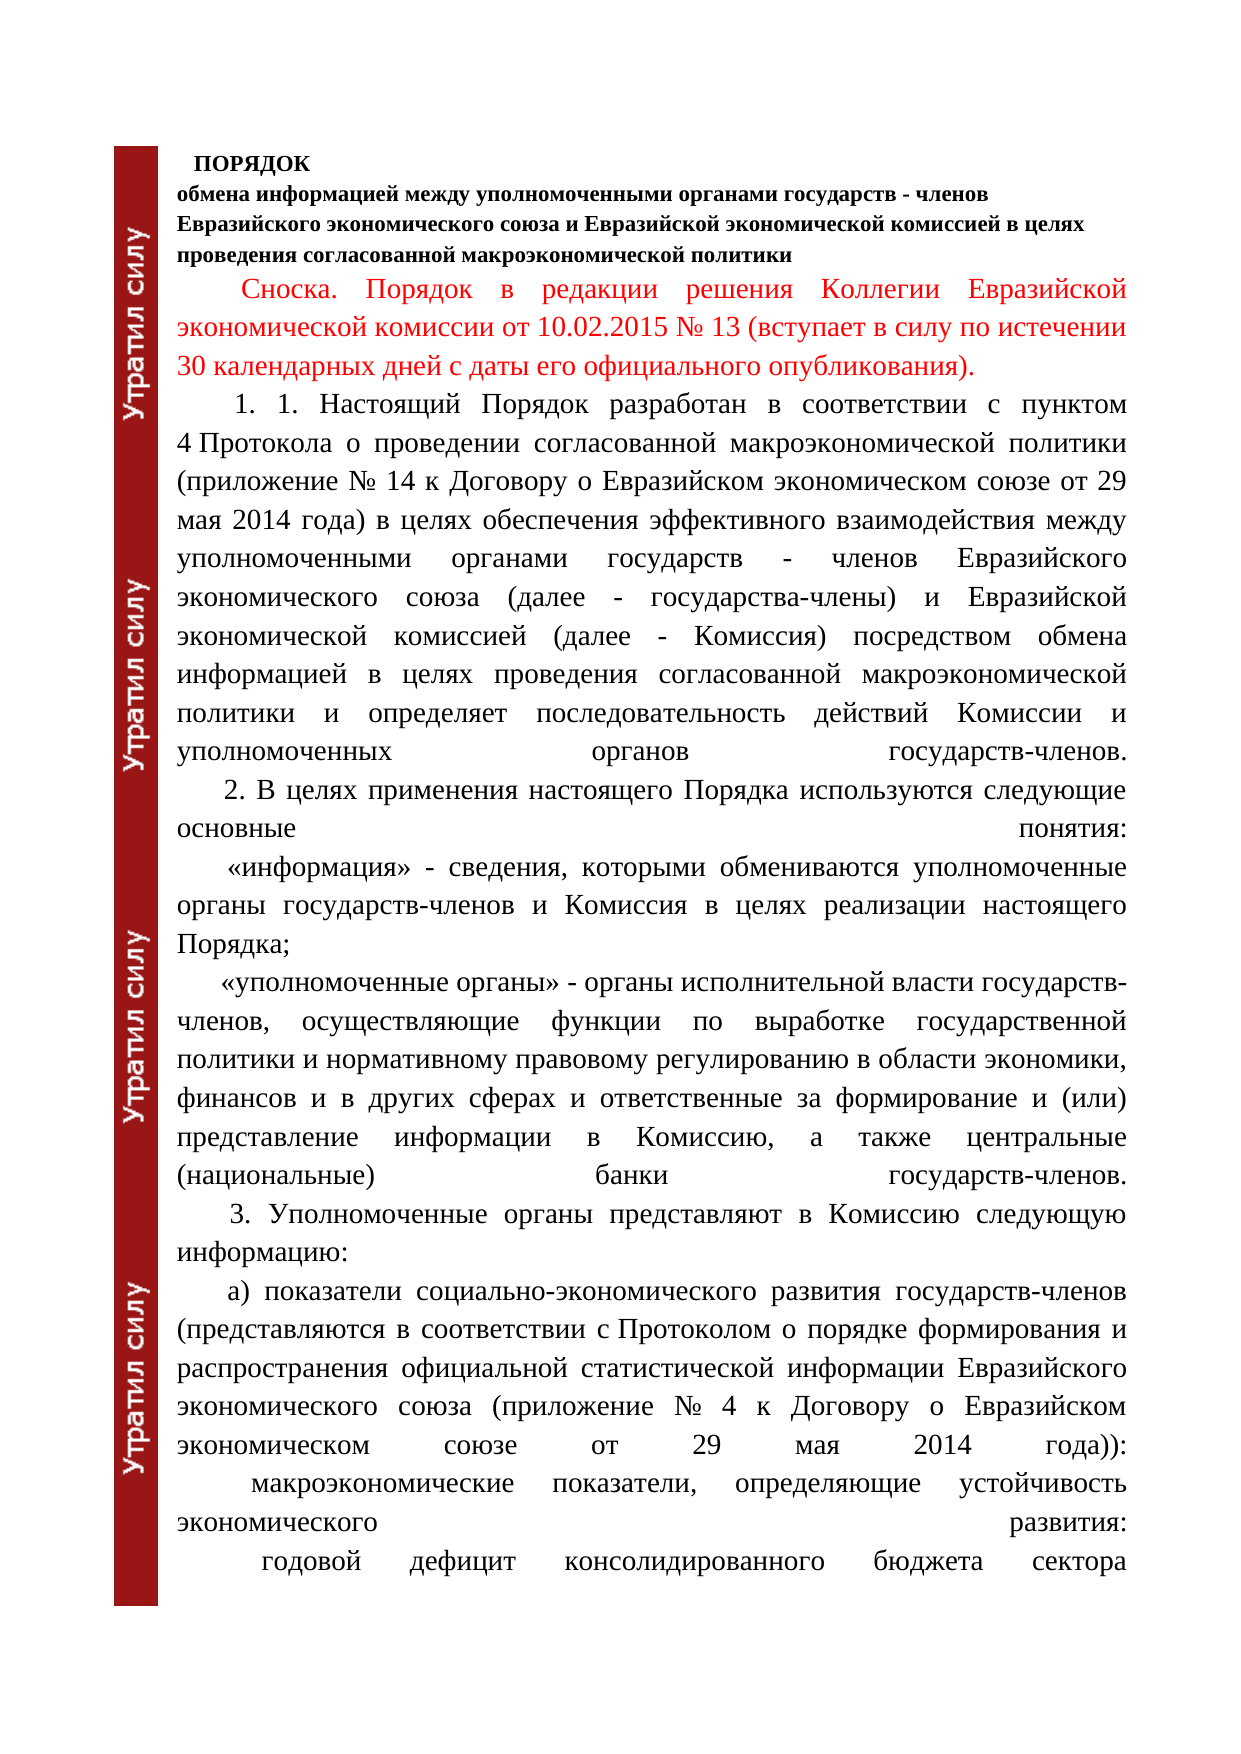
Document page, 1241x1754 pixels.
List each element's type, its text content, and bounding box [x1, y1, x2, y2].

text ПОРЯДОК обмена информацией между уполномоченными органами государств - членов Евразийского экономического союза и Евразийской экономической комиссией в целях проведения согласованной макроэкономической политики [112, 150, 1128, 267]
picture [114, 381, 158, 386]
picture [114, 146, 158, 150]
picture [114, 267, 158, 271]
picture [114, 1576, 158, 1606]
text Сноска. Порядок в редакции решения Коллегии Евразийской экономической комиссии от 10.02.2015 № 13 (вступает в силу по истечении 30 календарных дней с даты его официального опубликования). [112, 271, 1128, 381]
